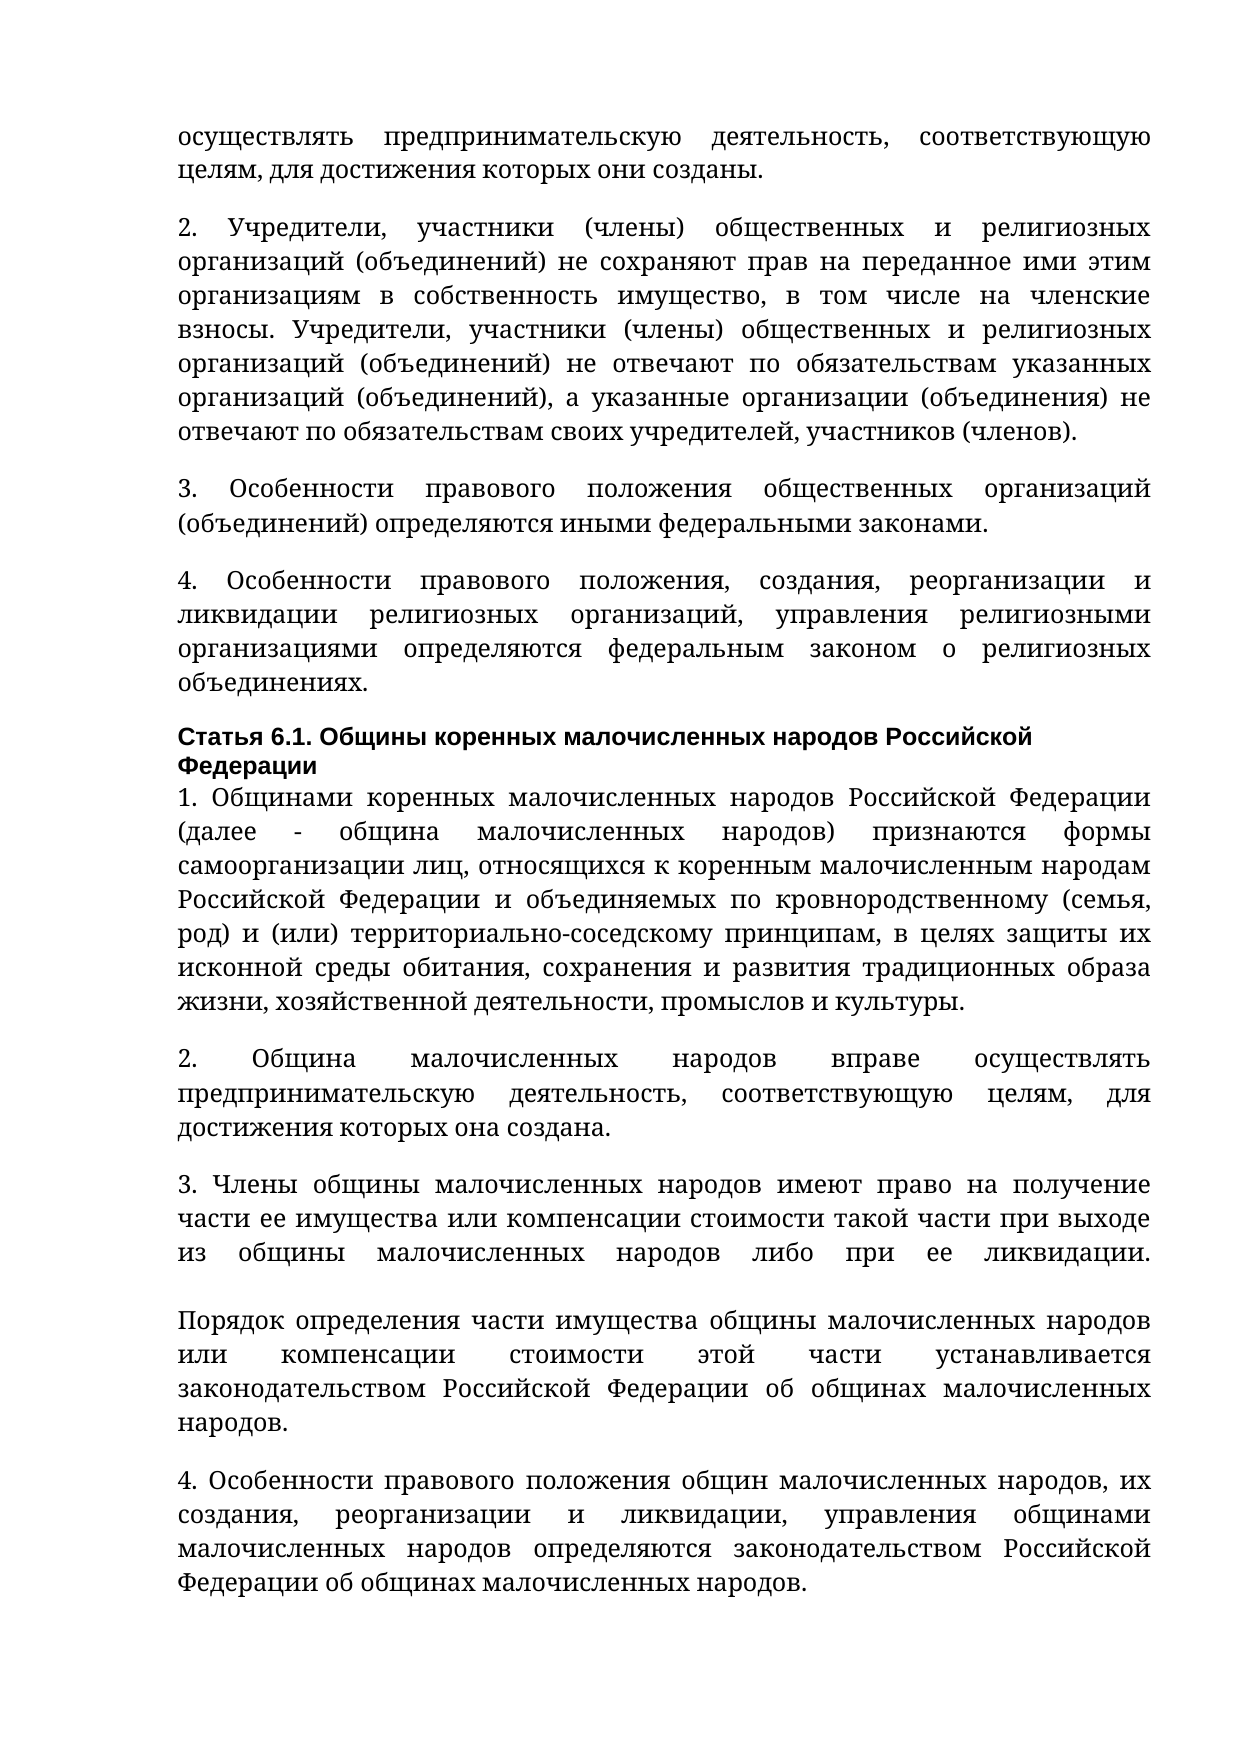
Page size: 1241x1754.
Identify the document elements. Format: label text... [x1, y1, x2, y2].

text 3. Особенности правового положения общественных организаций (объединений) определяются иными федеральными законами.4 [177, 471, 1152, 539]
text 4. Особенности правового положения, создания, реорганизации и ликвидации религиозных организаций, управления религиозными организациями определяются федеральным законом о религиозных объединениях.3Закон о свободе совести и о религиозных объединениях [177, 562, 1152, 699]
text 2. Община малочисленных народов вправе осуществлять предпринимательскую деятельность, соответствующую целям, для достижения которых она создана.1 [177, 1041, 1152, 1143]
text Статья 6.1. Общины коренных малочисленных народов Российской Федерации14 [177, 722, 1152, 779]
text 3. Члены общины малочисленных народов имеют право на получение части ее имущества или компенсации стоимости такой части при выходе из общины малочисленных народов либо при ее ликвидации. Порядок определения части имущества общины малочисленных народов или компенсации стоимости этой части устанавливается законодательством Российской Федерации об общинах малочисленных народов. [177, 1167, 1152, 1439]
text 2. Учредители, участники (члены) общественных и религиозных организаций (объединений) не сохраняют прав на переданное ими этим организациям в собственность имущество, в том числе на членские взносы. Учредители, участники (члены) общественных и религиозных организаций (объединений) не отвечают по обязательствам указанных организаций (объединений), а указанные организации (объединения) не отвечают по обязательствам своих учредителей, участников (членов).2 [177, 209, 1152, 448]
text 4. Особенности правового положения общин малочисленных народов, их создания, реорганизации и ликвидации, управления общинами малочисленных народов определяются законодательством Российской Федерации об общинах малочисленных народов.2Закон об общих принципах организации общин коренных малочисленных народов [177, 1462, 1152, 1598]
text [177, 118, 1152, 186]
text 1. Общинами коренных малочисленных народов Российской Федерации (далее - община малочисленных народов) признаются формы самоорганизации лиц, относящихся к коренным малочисленным народам Российской Федерации и объединяемых по кровнородственному (семья, род) и (или) территориально-соседскому принципам, в целях защиты их исконной среды обитания, сохранения и развития традиционных образа жизни, хозяйственной деятельности, промыслов и культуры.3 [177, 779, 1152, 1018]
